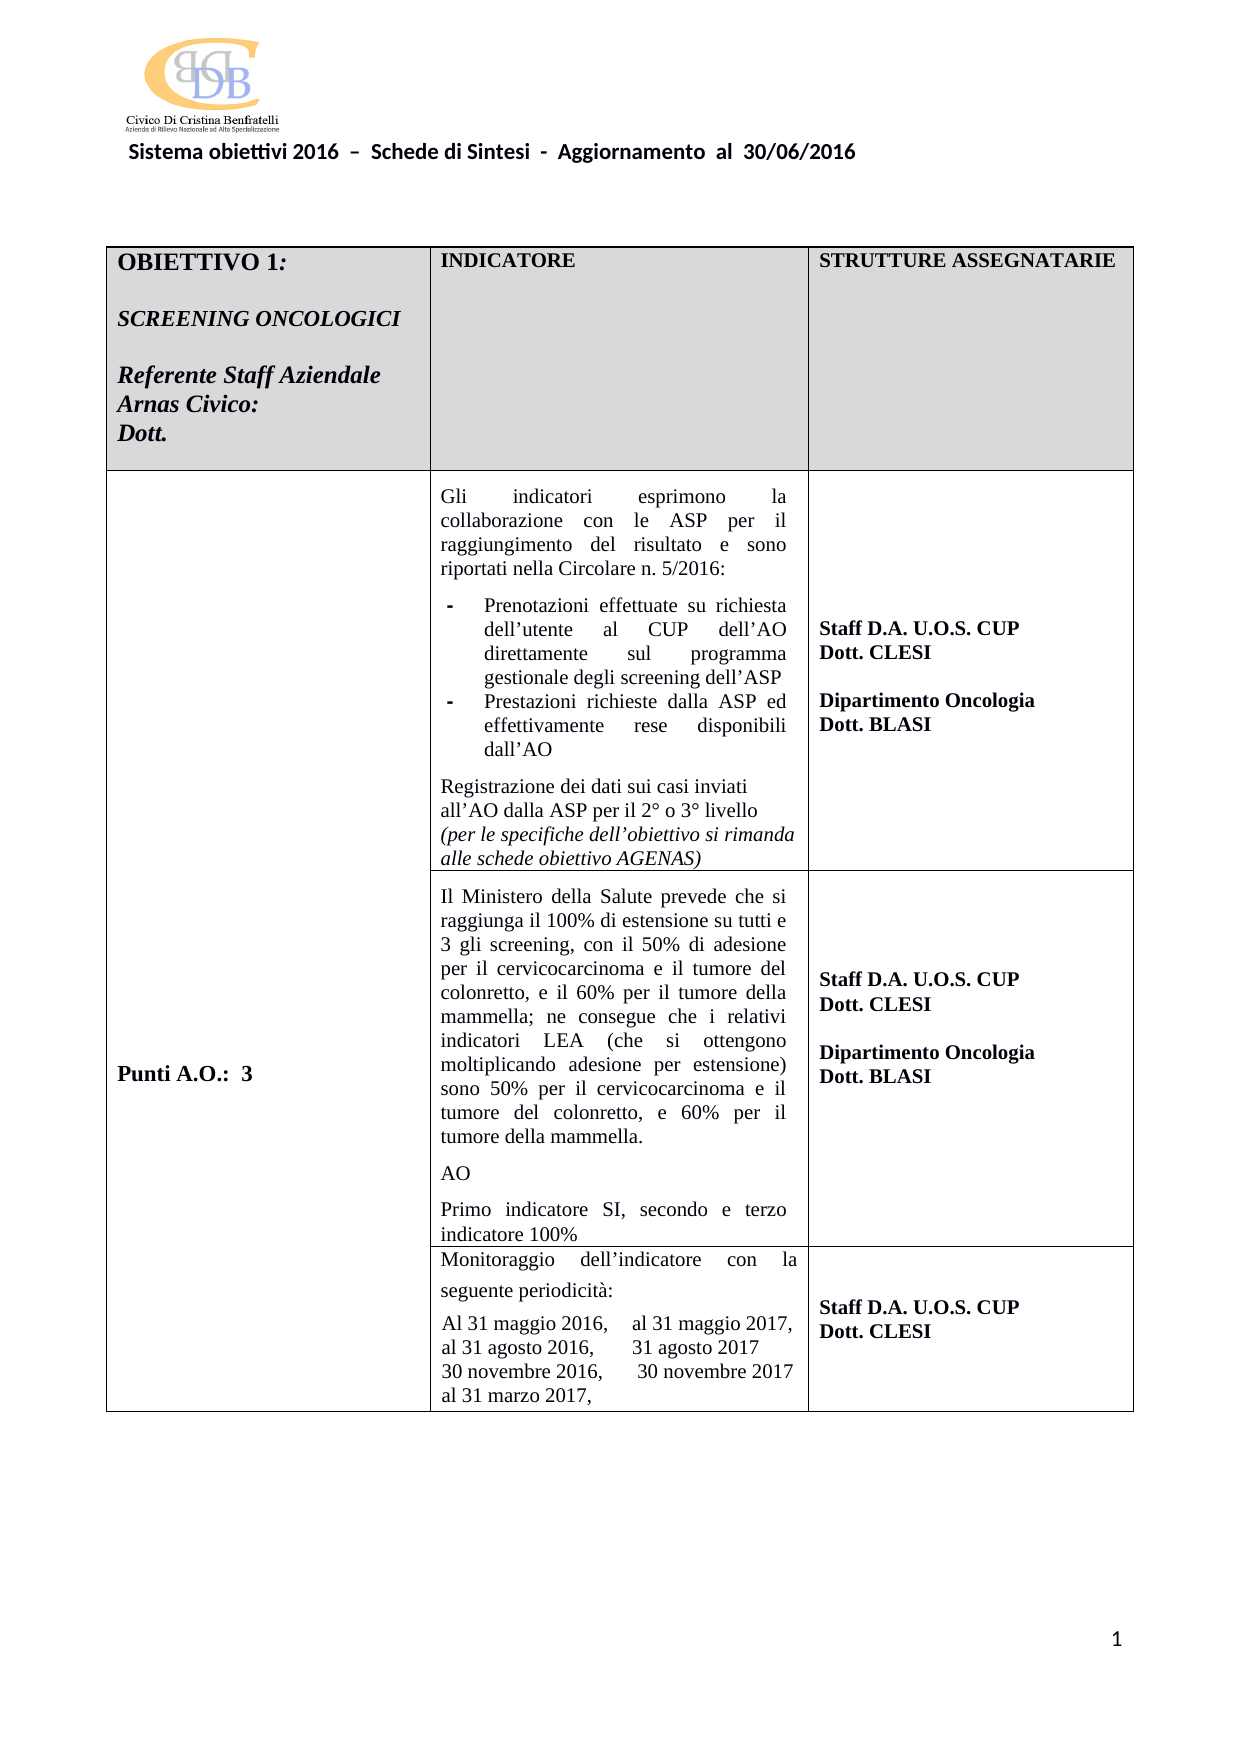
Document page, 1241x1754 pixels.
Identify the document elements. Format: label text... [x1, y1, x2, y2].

table_cell Al 31 maggio 2016, al 31 agosto 2016, 30 novembre 2016, al 31 marzo 2017, [431, 1310, 620, 1411]
table_cell Staff D.A. U.O.S. CUP Dott. CLESI Dipartimento Oncologia Dott. BLASI [809, 471, 1133, 870]
table_cell Punti A.O.: 3 [107, 471, 430, 1411]
table_header STRUTTURE ASSEGNATARIE [809, 248, 1133, 470]
table_cell Monitoraggio dell’indicatore con la seguente periodicità: [431, 1247, 808, 1310]
picture [118, 29, 289, 138]
table_cell Il Ministero della Salute prevede che si raggiunga il 100% di estensione su tutti e 3 gli screening, con il 50% di adesione per il cervicocarcinoma e il tumore del colonretto, e il 60% per il tumore della mammella; ne consegue che i relativi indicatori LEA (che si ottengono moltiplicando adesione per estensione) sono 50% per il cervicocarcinoma e il tumore del colonretto, e 60% per il tumore della mammella. AO Primo indicatore SI, secondo e terzo indicatore 100% [431, 871, 808, 1246]
table_header OBIETTIVO 1: SCREENING ONCOLOGICI Referente Staff Aziendale Arnas Civico: Dott. [107, 248, 430, 470]
table_cell al 31 maggio 2017, 31 agosto 2017 30 novembre 2017 [620, 1310, 808, 1411]
table_cell Staff D.A. U.O.S. CUP Dott. CLESI [809, 1247, 1133, 1411]
table_cell Staff D.A. U.O.S. CUP Dott. CLESI Dipartimento Oncologia Dott. BLASI [809, 871, 1133, 1246]
table_header INDICATORE [431, 248, 808, 470]
table_cell Gli indicatori esprimono la collaborazione con le ASP per il raggiungimento del risultato e sono riportati nella Circolare n. 5/2016: Prenotazioni effettuate su richiesta dell’utente al CUP dell’AO direttamente sul programma gestionale degli screening dell’ASP Prestazioni richieste dalla ASP ed effettivamente rese disponibili dall’AO Registrazione dei dati sui casi inviati all’AO dalla ASP per il 2° o 3° livello (per le specifiche dell’obiettivo si rimanda alle schede obiettivo AGENAS) [431, 471, 808, 870]
